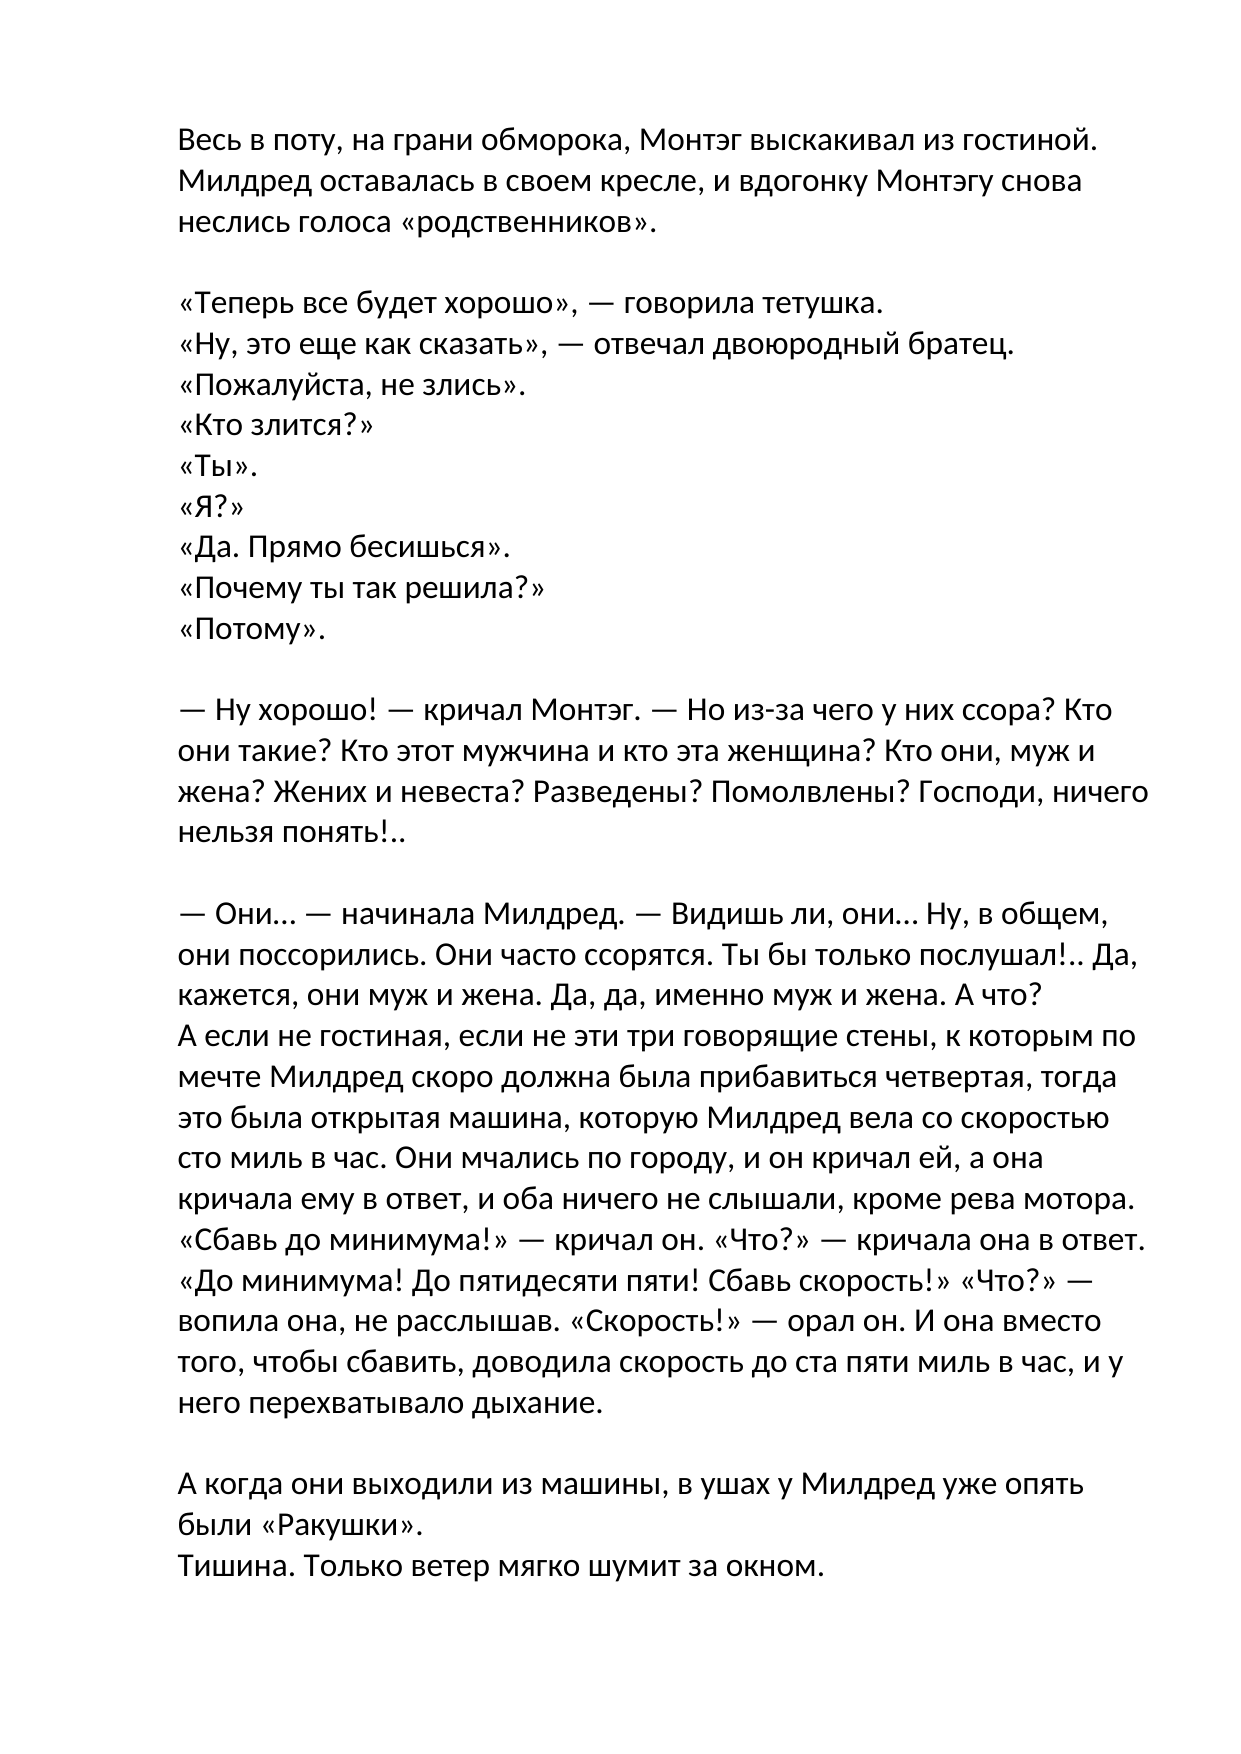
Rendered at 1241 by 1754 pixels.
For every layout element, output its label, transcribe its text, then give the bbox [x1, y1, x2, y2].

text А когда они выходили из машины, в ушах у Милдред уже опять были «Ракушки». [177, 1462, 1152, 1544]
text «Почему ты так решила?» [177, 566, 1152, 607]
text «Да. Прямо бесишься». [177, 525, 1152, 566]
text Весь в поту, на грани обморока, Монтэг выскакивал из гостиной. Милдред оставалась в своем кресле, и вдогонку Монтэгу снова неслись голоса «родственников». [177, 118, 1152, 240]
text — Ну хорошо! — кричал Монтэг. — Но из-за чего у них ссора? Кто они такие? Кто этот мужчина и кто эта женщина? Кто они, муж и жена? Жених и невеста? Разведены? Помолвлены? Господи, ничего нельзя понять!.. [177, 688, 1152, 851]
text «Ты». [177, 444, 1152, 485]
text «Я?» [177, 485, 1152, 525]
text «Теперь все будет хорошо», — говорила тетушка. [177, 281, 1152, 322]
text Тишина. Только ветер мягко шумит за окном. [177, 1544, 1152, 1584]
text «Кто злится?» [177, 403, 1152, 444]
text А если не гостиная, если не эти три говорящие стены, к которым по мечте Милдред скоро должна была прибавиться четвертая, тогда это была открытая машина, которую Милдред вела со скоростью сто миль в час. Они мчались по городу, и он кричал ей, а она кричала ему в ответ, и оба ничего не слышали, кроме рева мотора. «Сбавь до минимума!» — кричал он. «Что?» — кричала она в ответ. «До минимума! До пятидесяти пяти! Сбавь скорость!» «Что?» — вопила она, не расслышав. «Скорость!» — орал он. И она вместо того, чтобы сбавить, доводила скорость до ста пяти миль в час, и у него перехватывало дыхание. [177, 1014, 1152, 1421]
text — Они… — начинала Милдред. — Видишь ли, они… Ну, в общем, они поссорились. Они часто ссорятся. Ты бы только послушал!.. Да, кажется, они муж и жена. Да, да, именно муж и жена. А что? [177, 892, 1152, 1014]
text «Пожалуйста, не злись». [177, 362, 1152, 403]
text «Ну, это еще как сказать», — отвечал двоюродный братец. [177, 322, 1152, 362]
text «Потому». [177, 607, 1152, 648]
